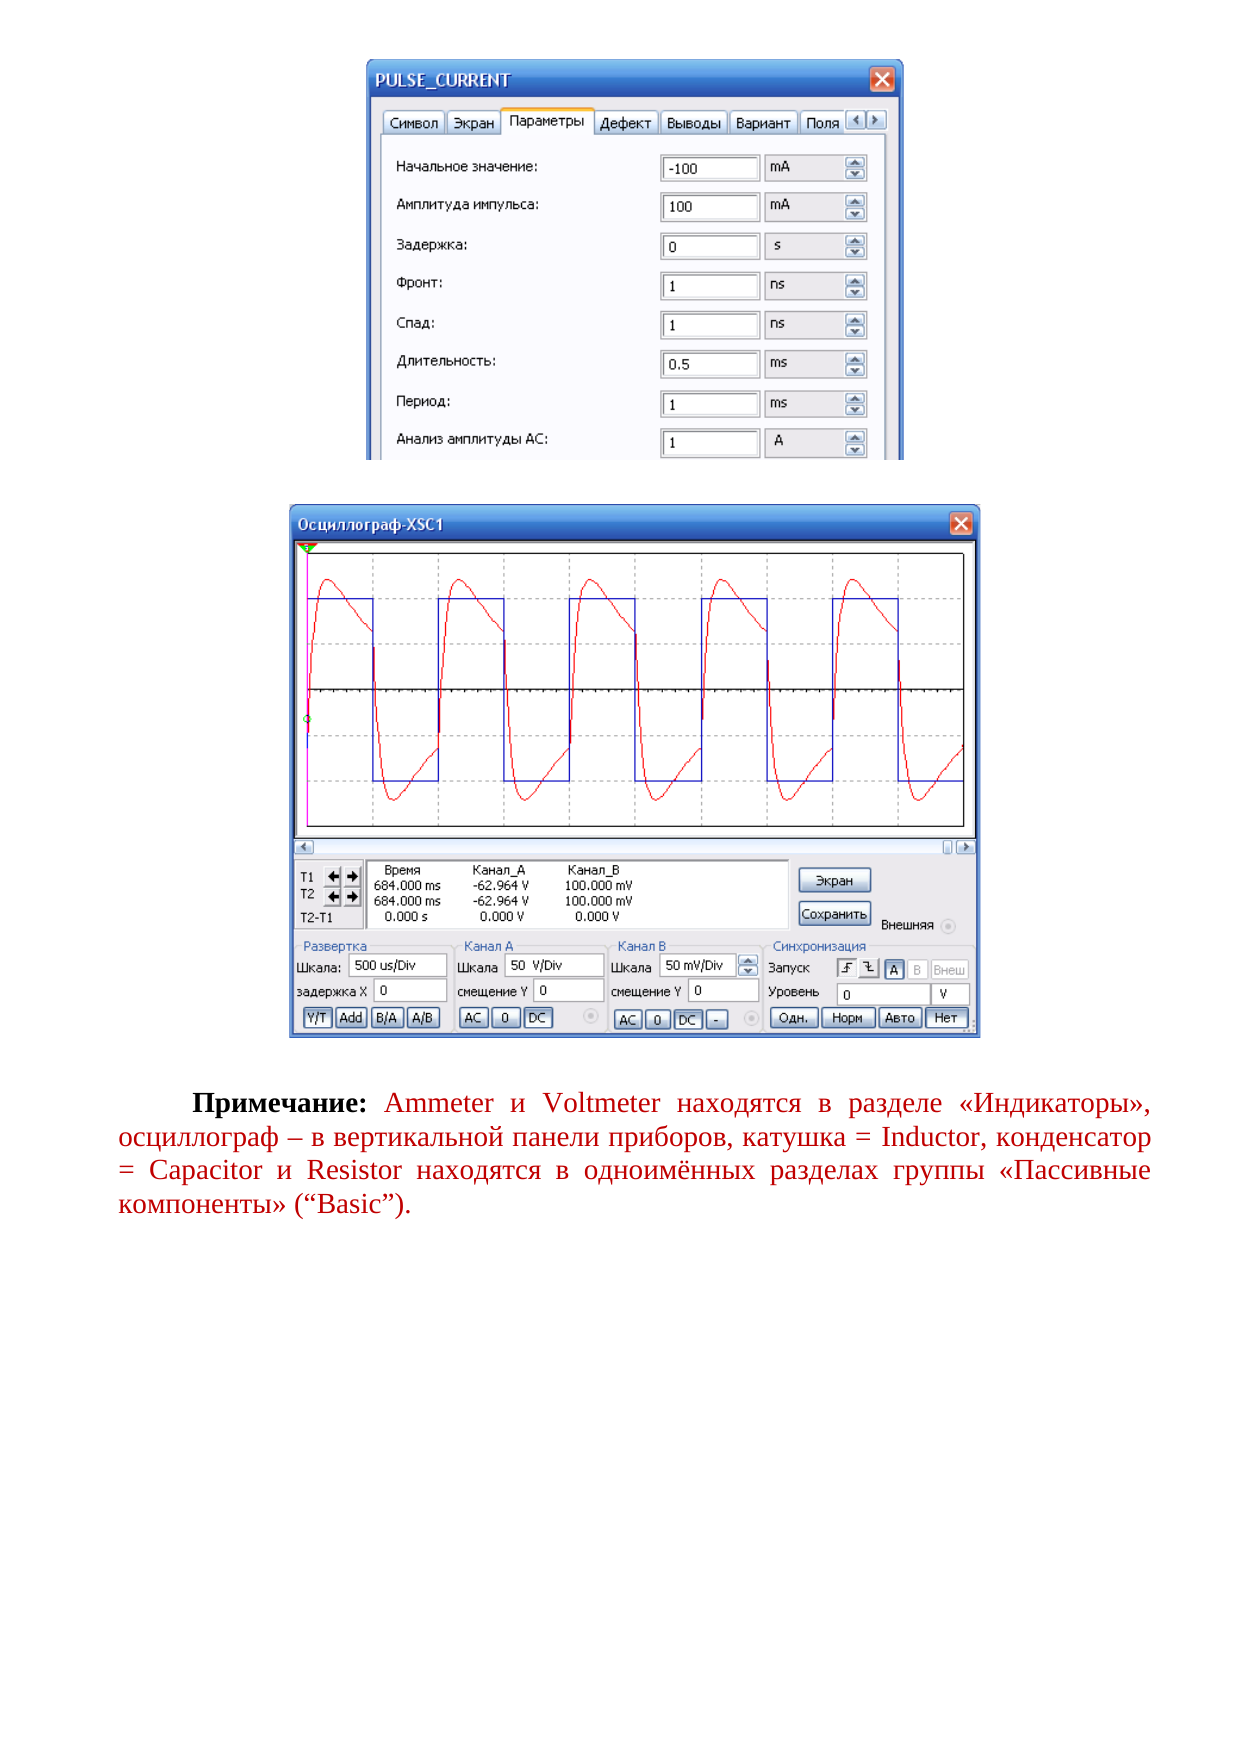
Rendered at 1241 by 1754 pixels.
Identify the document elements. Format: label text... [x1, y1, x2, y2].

picture [366, 59, 904, 460]
text Примечание: Ammeter и Voltmeter находятся в разделе «Индикаторы», осциллограф – в вертикальной панели приборов, катушка = Inductor, конденсатор = Capacitor и Resistor находятся в одноимённых разделах группы «Пассивные компоненты» (“Basic”). [118, 1085, 1152, 1219]
picture [289, 504, 981, 1038]
